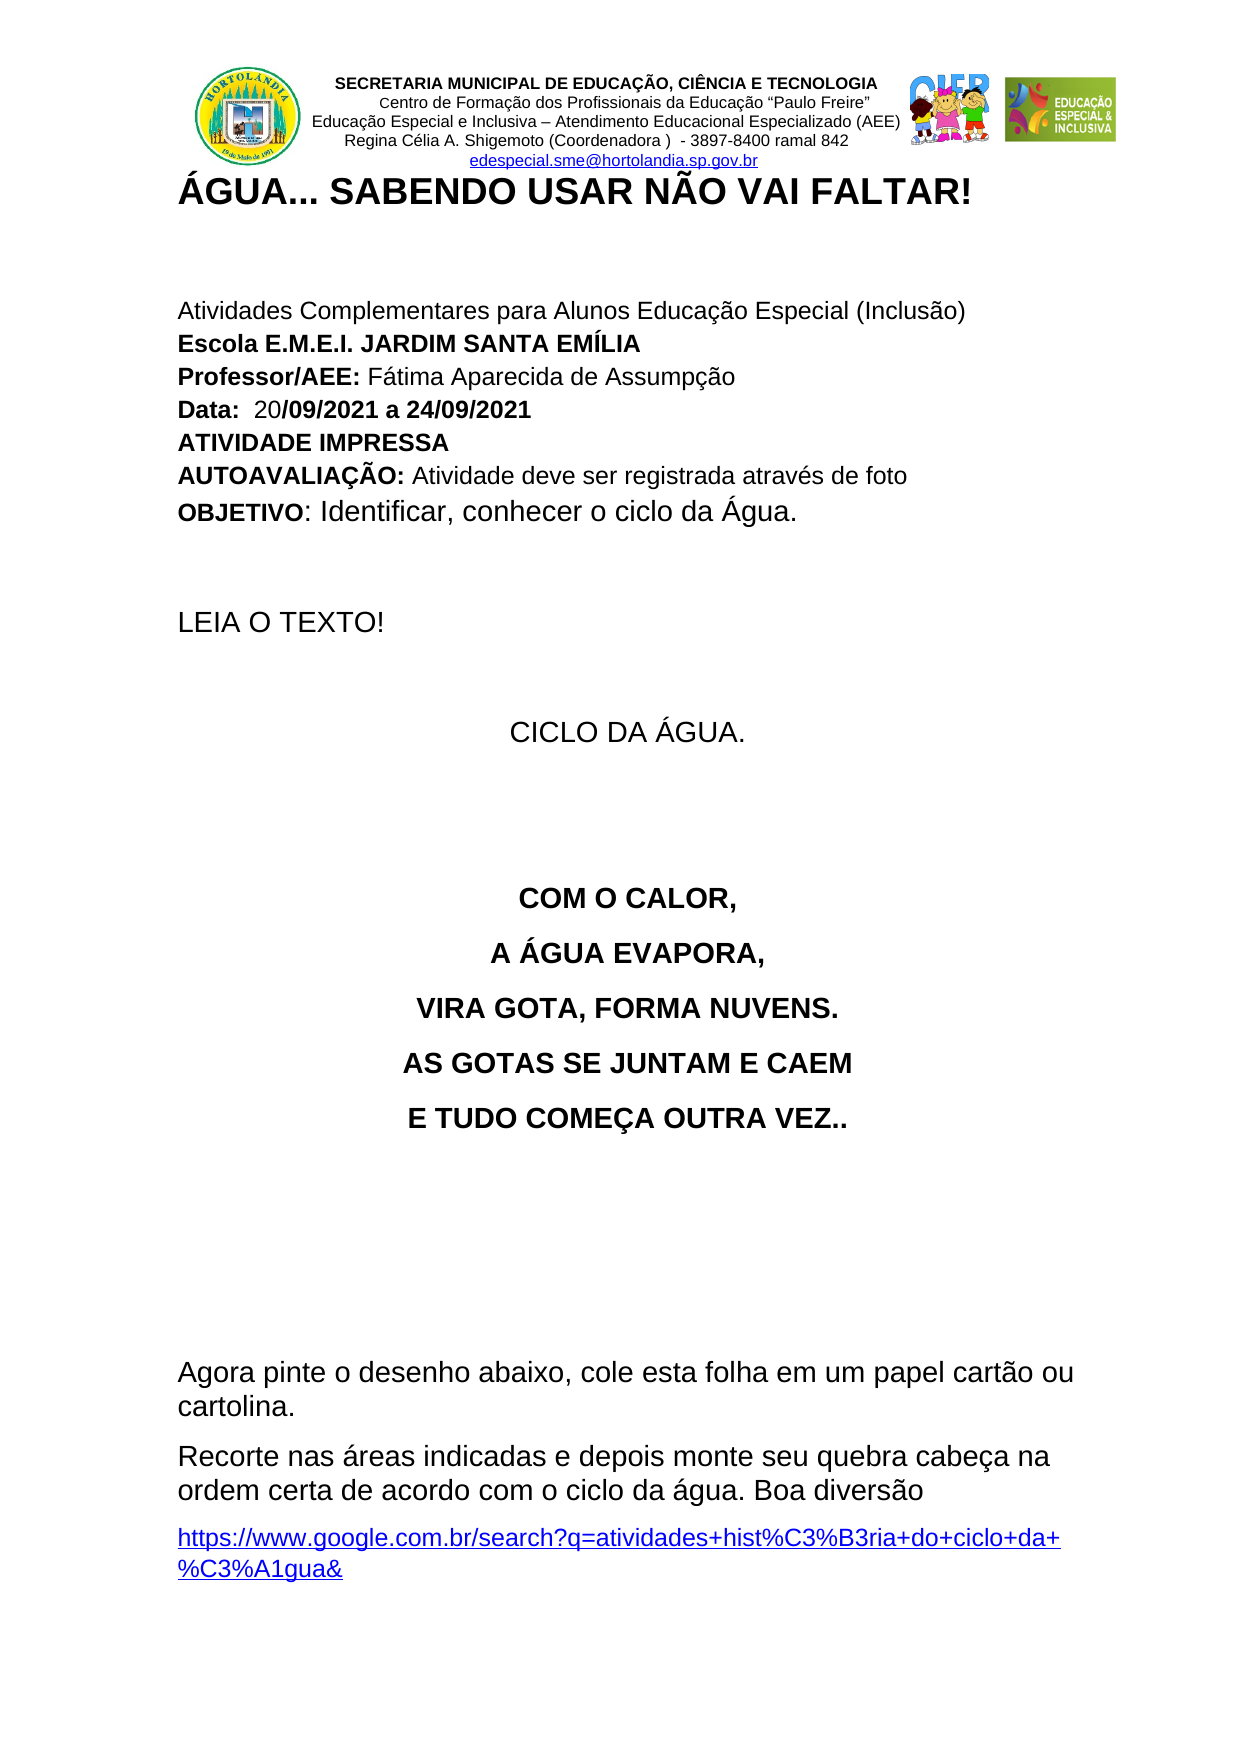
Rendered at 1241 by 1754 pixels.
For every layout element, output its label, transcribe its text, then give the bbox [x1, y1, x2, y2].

text Escola E.M.E.I. JARDIM SANTA EMÍLIA [177, 329, 1078, 358]
text CICLO DA ÁGUA. [177, 715, 1078, 748]
text A ÁGUA EVAPORA, [177, 936, 1078, 969]
text Recorte nas áreas indicadas e depois monte seu quebra cabeça na ordem certa de acordo com o ciclo da água. Boa diversão [177, 1439, 1078, 1506]
text OBJETIVO: Identificar, conhecer o ciclo da Água. [177, 494, 1078, 528]
text Agora pinte o desenho abaixo, cole esta folha em um papel cartão ou cartolina. [177, 1355, 1078, 1422]
text COM O CALOR, [177, 881, 1078, 914]
text Atividades Complementares para Alunos Educação Especial (Inclusão) [177, 296, 1078, 325]
text https://www.google.com.br/search?q=atividades+hist%C3%B3ria+do+ciclo+da+%C3%A1gua& [177, 1523, 1078, 1583]
text ÁGUA... SABENDO USAR NÃO VAI FALTAR! [177, 169, 1078, 213]
text ATIVIDADE IMPRESSA [177, 428, 1078, 457]
picture [1001, 73, 1128, 146]
text AS GOTAS SE JUNTAM E CAEM [177, 1046, 1078, 1080]
picture [192, 64, 303, 168]
text AUTOAVALIAÇÃO: Atividade deve ser registrada através de foto [177, 461, 1078, 490]
text Professor/AEE: Fátima Aparecida de Assumpção [177, 362, 1078, 391]
text VIRA GOTA, FORMA NUVENS. [177, 991, 1078, 1024]
text E TUDO COMEÇA OUTRA VEZ.. [177, 1101, 1078, 1135]
picture [910, 74, 990, 145]
text Data: 20/09/2021 a 24/09/2021 [177, 395, 1078, 424]
text LEIA O TEXTO! [177, 604, 1078, 638]
